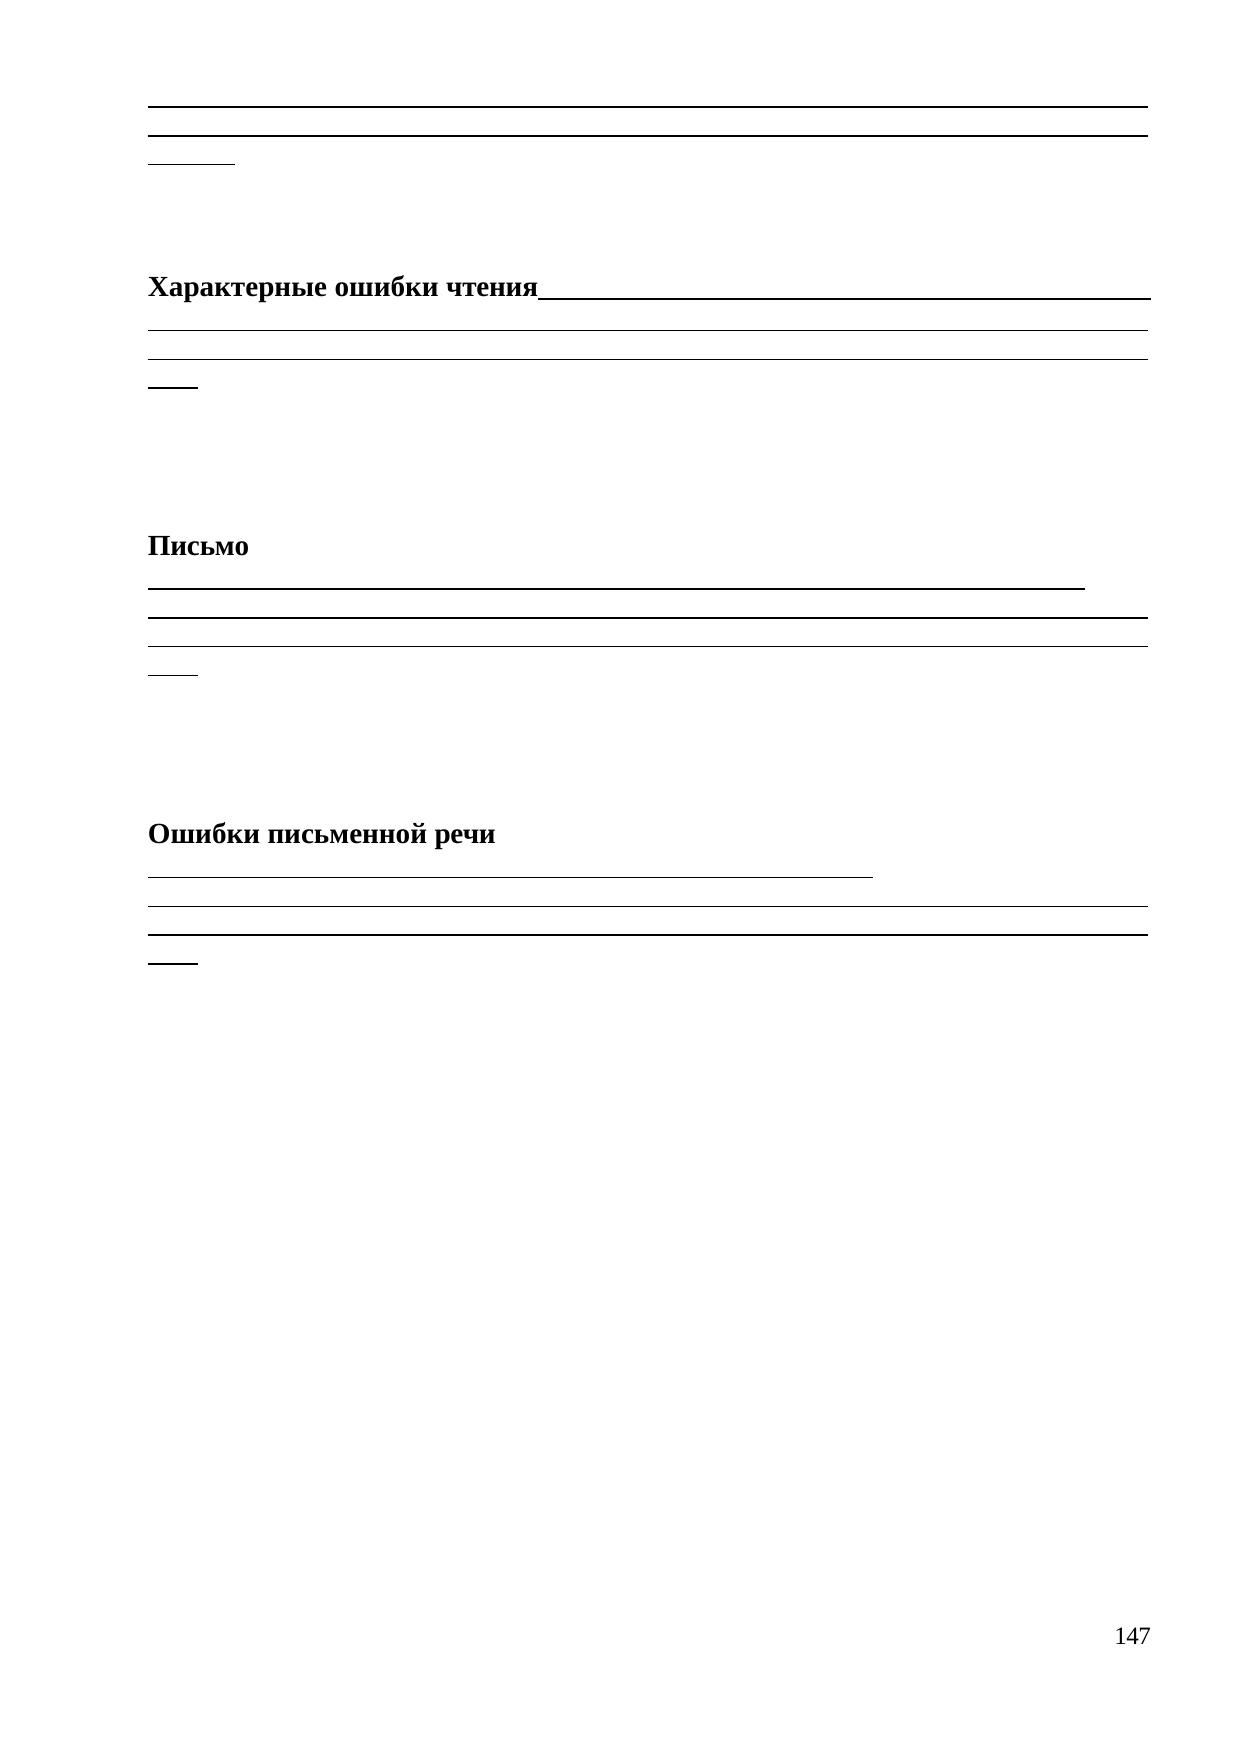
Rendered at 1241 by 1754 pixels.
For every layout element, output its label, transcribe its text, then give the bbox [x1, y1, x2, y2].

subtitle Ошибки письменной речи [148, 816, 1211, 850]
subtitle Письмо [148, 528, 1211, 561]
subtitle Характерные ошибки чтения [148, 269, 1211, 303]
